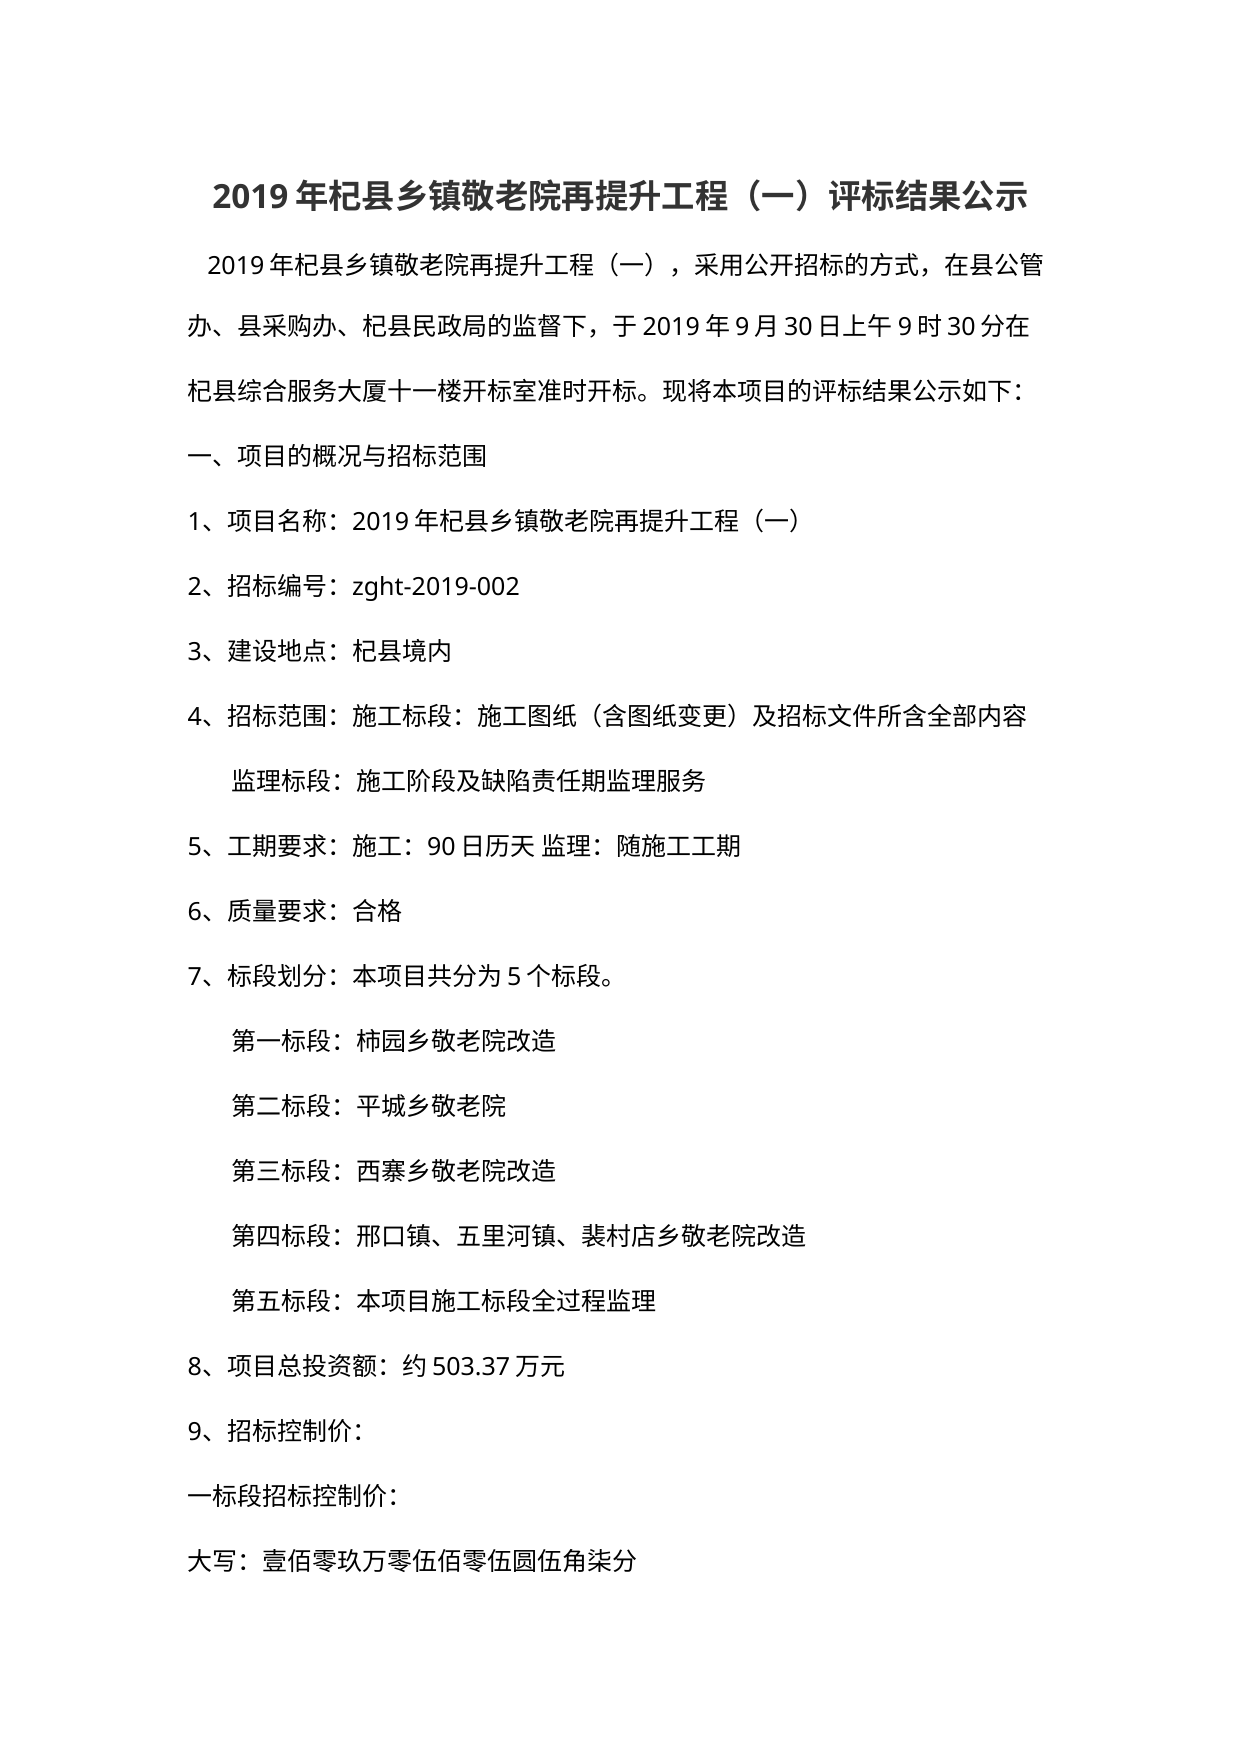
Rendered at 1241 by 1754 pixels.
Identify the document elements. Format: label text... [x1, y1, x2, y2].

text 一、项目的概况与招标范围 [187, 422, 1053, 487]
text 5、工期要求：施工：90日历天 监理：随施工工期 [187, 812, 1053, 877]
text 9、招标控制价： [187, 1397, 1053, 1462]
text 第三标段：西寨乡敬老院改造 [187, 1137, 1053, 1202]
text 第五标段：本项目施工标段全过程监理 [187, 1267, 1053, 1332]
text 第四标段：邢口镇、五里河镇、裴村店乡敬老院改造 [187, 1202, 1053, 1267]
text 2、招标编号：zght-2019-002 [187, 552, 1053, 617]
text 第二标段：平城乡敬老院 [187, 1072, 1053, 1137]
text 3、建设地点：杞县境内 [187, 617, 1053, 682]
text 4、招标范围：施工标段：施工图纸（含图纸变更）及招标文件所含全部内容 [187, 682, 1053, 747]
text 一标段招标控制价： [187, 1462, 1053, 1527]
text 8、项目总投资额：约503.37万元 [187, 1332, 1053, 1397]
text 1、项目名称：2019年杞县乡镇敬老院再提升工程（一） [187, 487, 1053, 552]
text 第一标段：柿园乡敬老院改造 [187, 1007, 1053, 1072]
text 监理标段：施工阶段及缺陷责任期监理服务 [187, 747, 1053, 812]
text 大写：壹佰零玖万零伍佰零伍圆伍角柒分 [187, 1527, 1053, 1592]
text 2019年杞县乡镇敬老院再提升工程（一）评标结果公示 [187, 162, 1053, 227]
text 7、标段划分：本项目共分为5个标段。 [187, 942, 1053, 1007]
text 6、质量要求：合格 [187, 877, 1053, 942]
text 2019年杞县乡镇敬老院再提升工程（一），采用公开招标的方式，在县公管办、县采购办、杞县民政局的监督下，于2019年9月30日上午9时30分在杞县综合服务大厦十一楼开标室准时开标。现将本项目的评标结果公示如下： [187, 227, 1053, 422]
